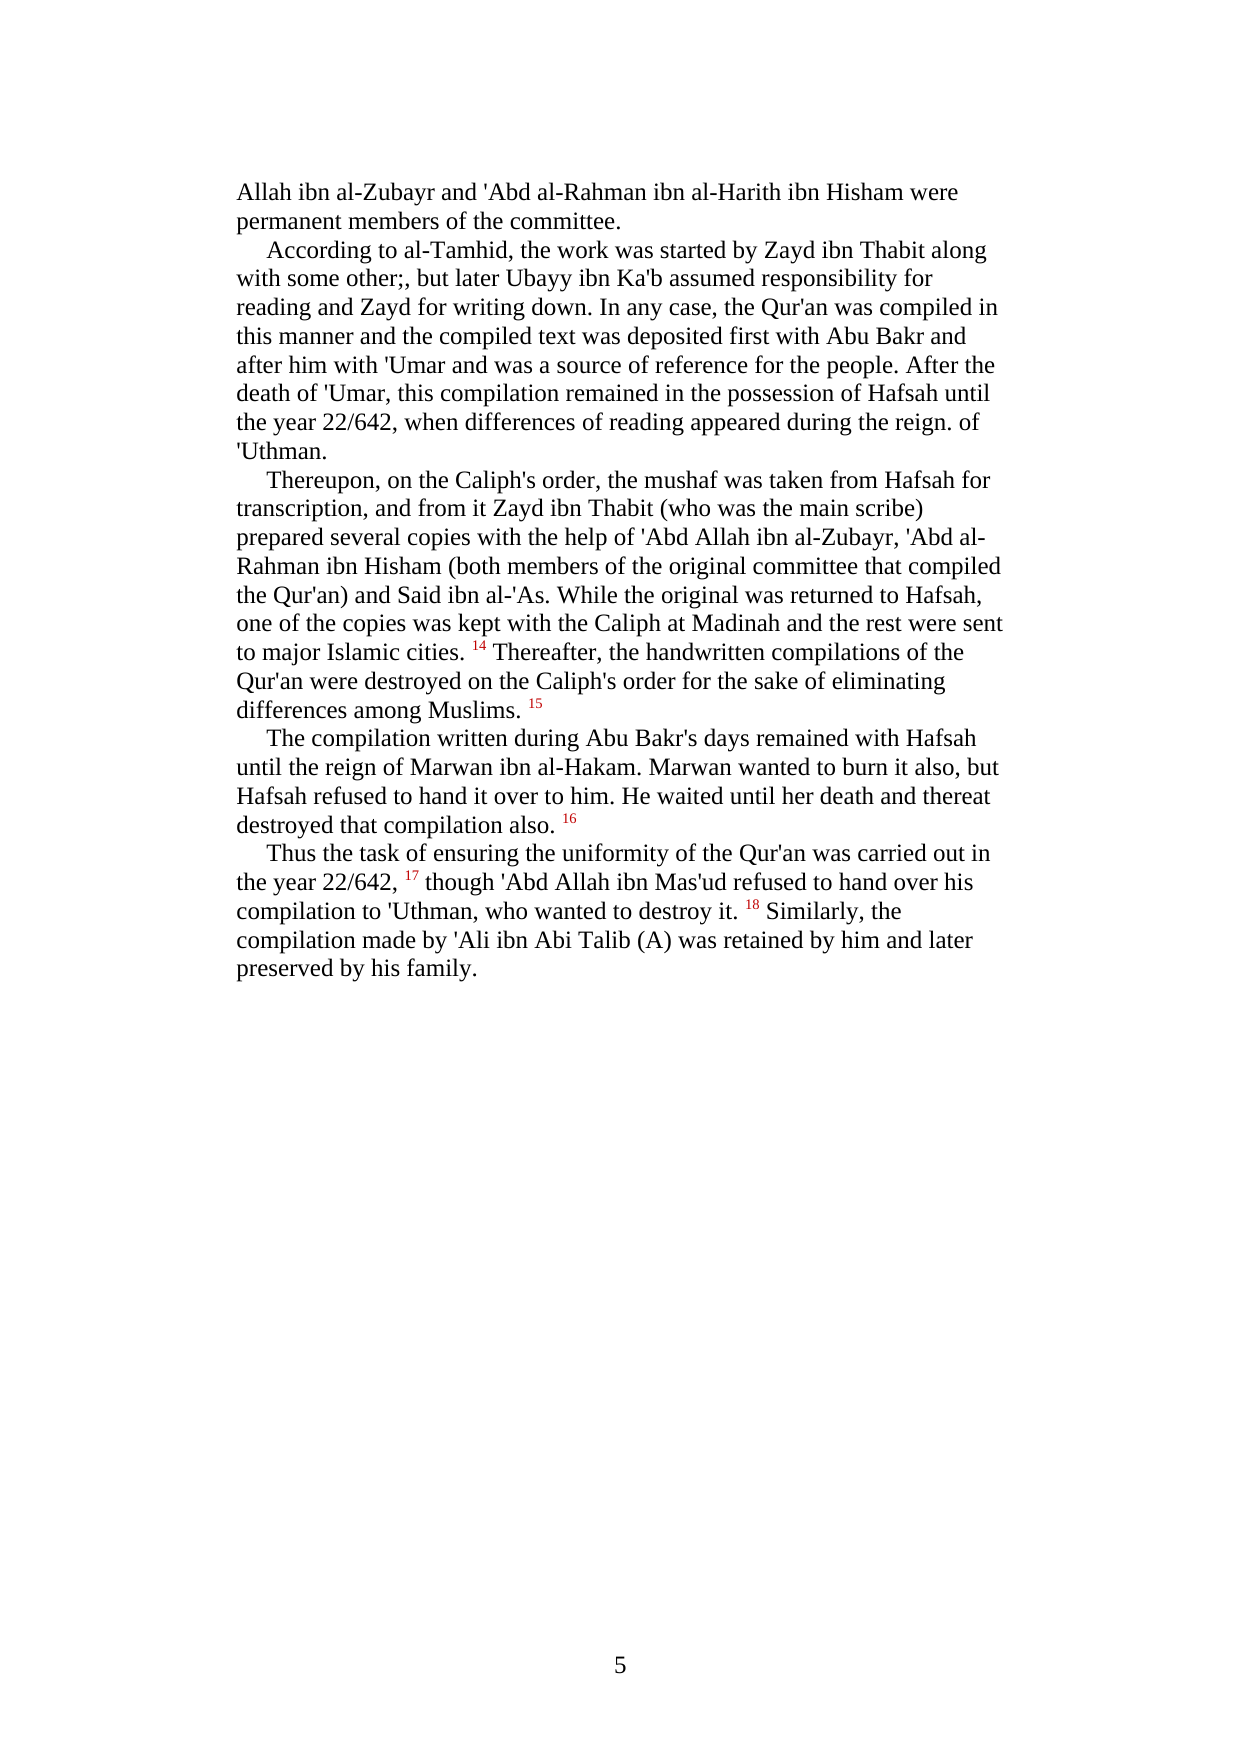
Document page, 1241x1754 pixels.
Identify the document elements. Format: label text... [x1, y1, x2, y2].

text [236, 177, 1004, 235]
text Thus the task of ensuring the uniformity of the Qur'an was carried out in the year 22/642, 17 though 'Abd Allah ibn Mas'ud refused to hand over his compilation to 'Uthman, who wanted to destroy it. 18 Similarly, the compilation made by 'Ali ibn Abi Talib (A) was retained by him and later preserved by his family. [236, 838, 1004, 982]
text Thereupon, on the Caliph's order, the mushaf was taken from Hafsah for transcription, and from it Zayd ibn Thabit (who was the main scribe) prepared several copies with the help of 'Abd Allah ibn al-Zubayr, 'Abd al-Rahman ibn Hisham (both members of the original committee that compiled the Qur'an) and Said ibn al-'As. While the original was returned to Hafsah, one of the copies was kept with the Caliph at Madinah and the rest were sent to major Islamic cities. 14 Thereafter, the handwritten compilations of the Qur'an were destroyed on the Caliph's order for the sake of eliminating differences among Muslims. 15 [236, 465, 1004, 723]
text The compilation written during Abu Bakr's days remained with Hafsah until the reign of Marwan ibn al-Hakam. Marwan wanted to burn it also, but Hafsah refused to hand it over to him. He waited until her death and thereat destroyed that compilation also. 16 [236, 723, 1004, 838]
text According to al-Tamhid, the work was started by Zayd ibn Thabit along with some other;, but later Ubayy ibn Ka'b assumed responsibility for reading and Zayd for writing down. In any case, the Qur'an was compiled in this manner and the compiled text was deposited first with Abu Bakr and after him with 'Umar and was a source of reference for the people. After the death of 'Umar, this compilation remained in the possession of Hafsah until the year 22/642, when differences of reading appeared during the reign. of 'Uthman. [236, 235, 1004, 465]
